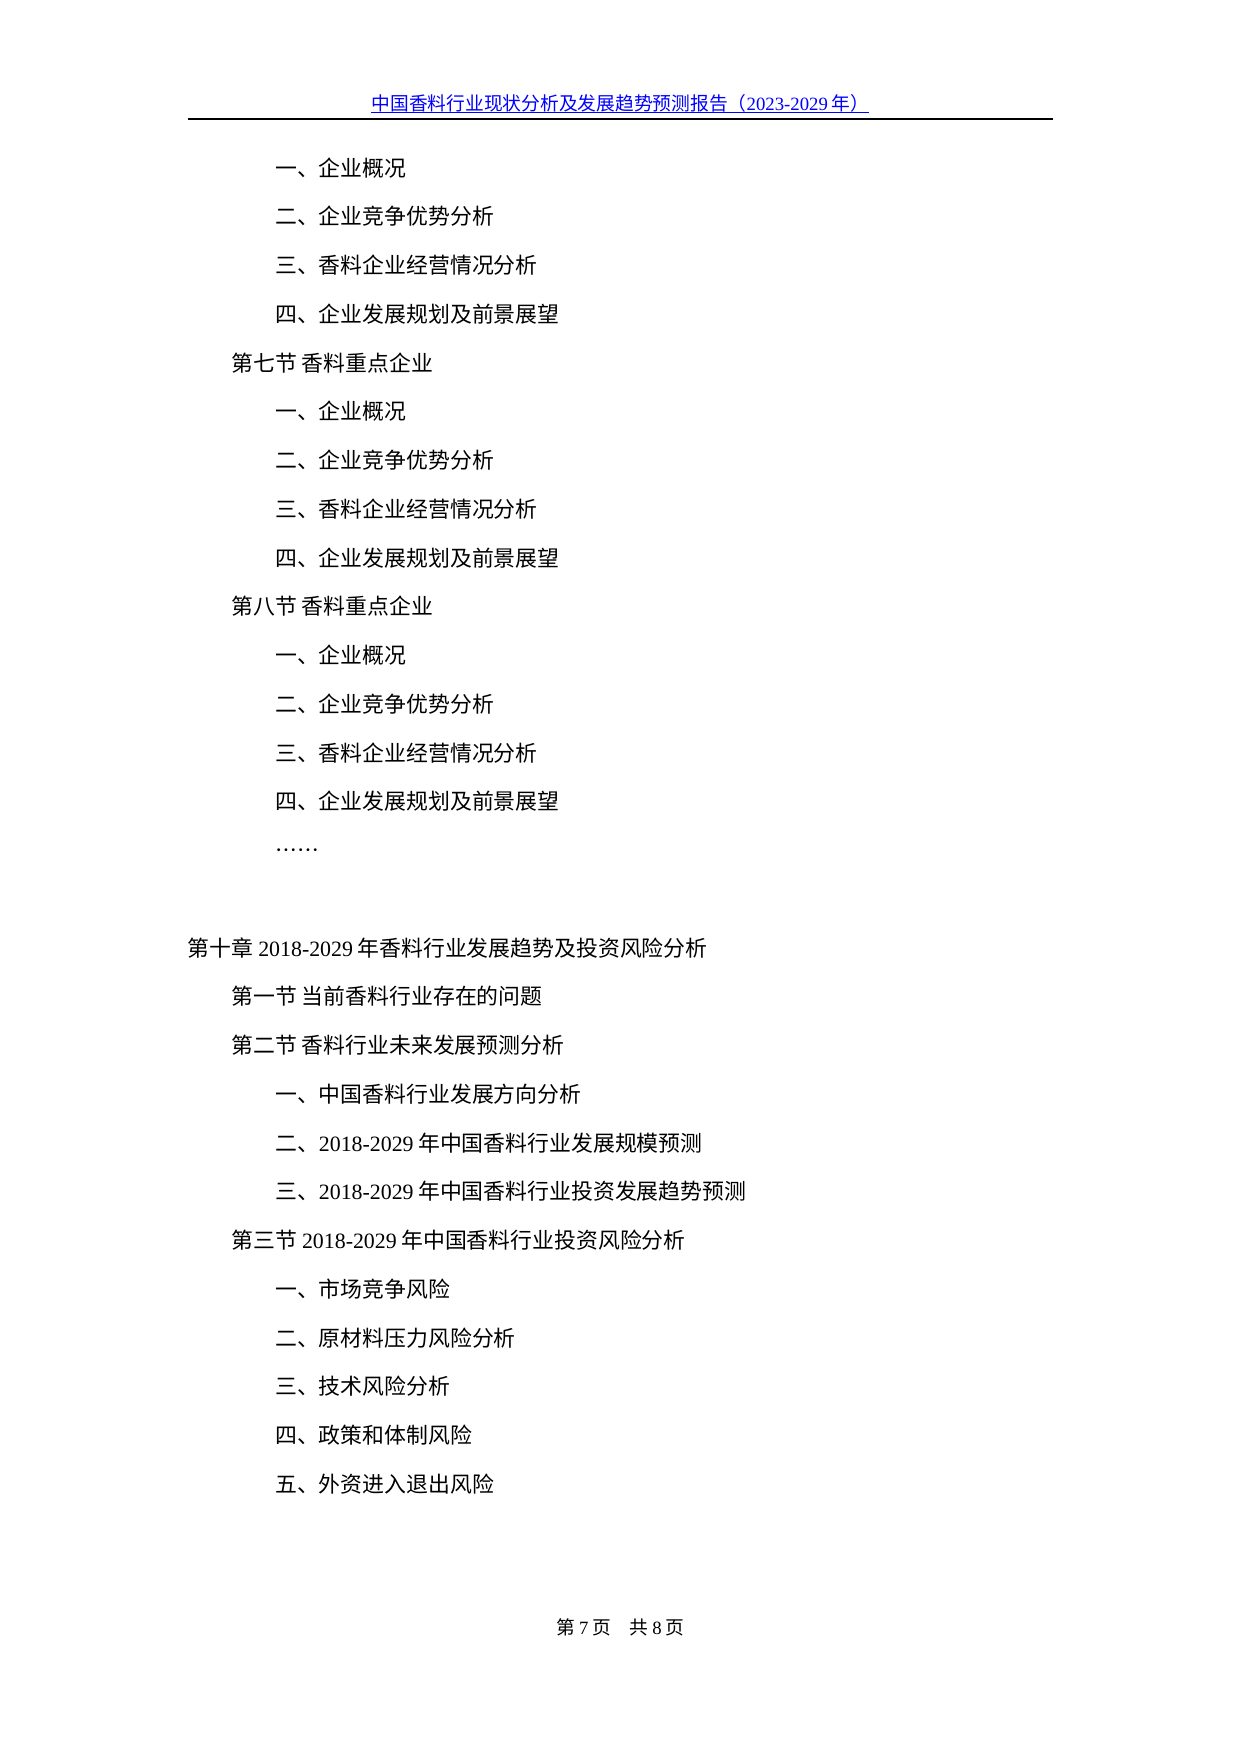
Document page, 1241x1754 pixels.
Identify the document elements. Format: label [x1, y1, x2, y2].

text [187, 150, 1053, 1499]
